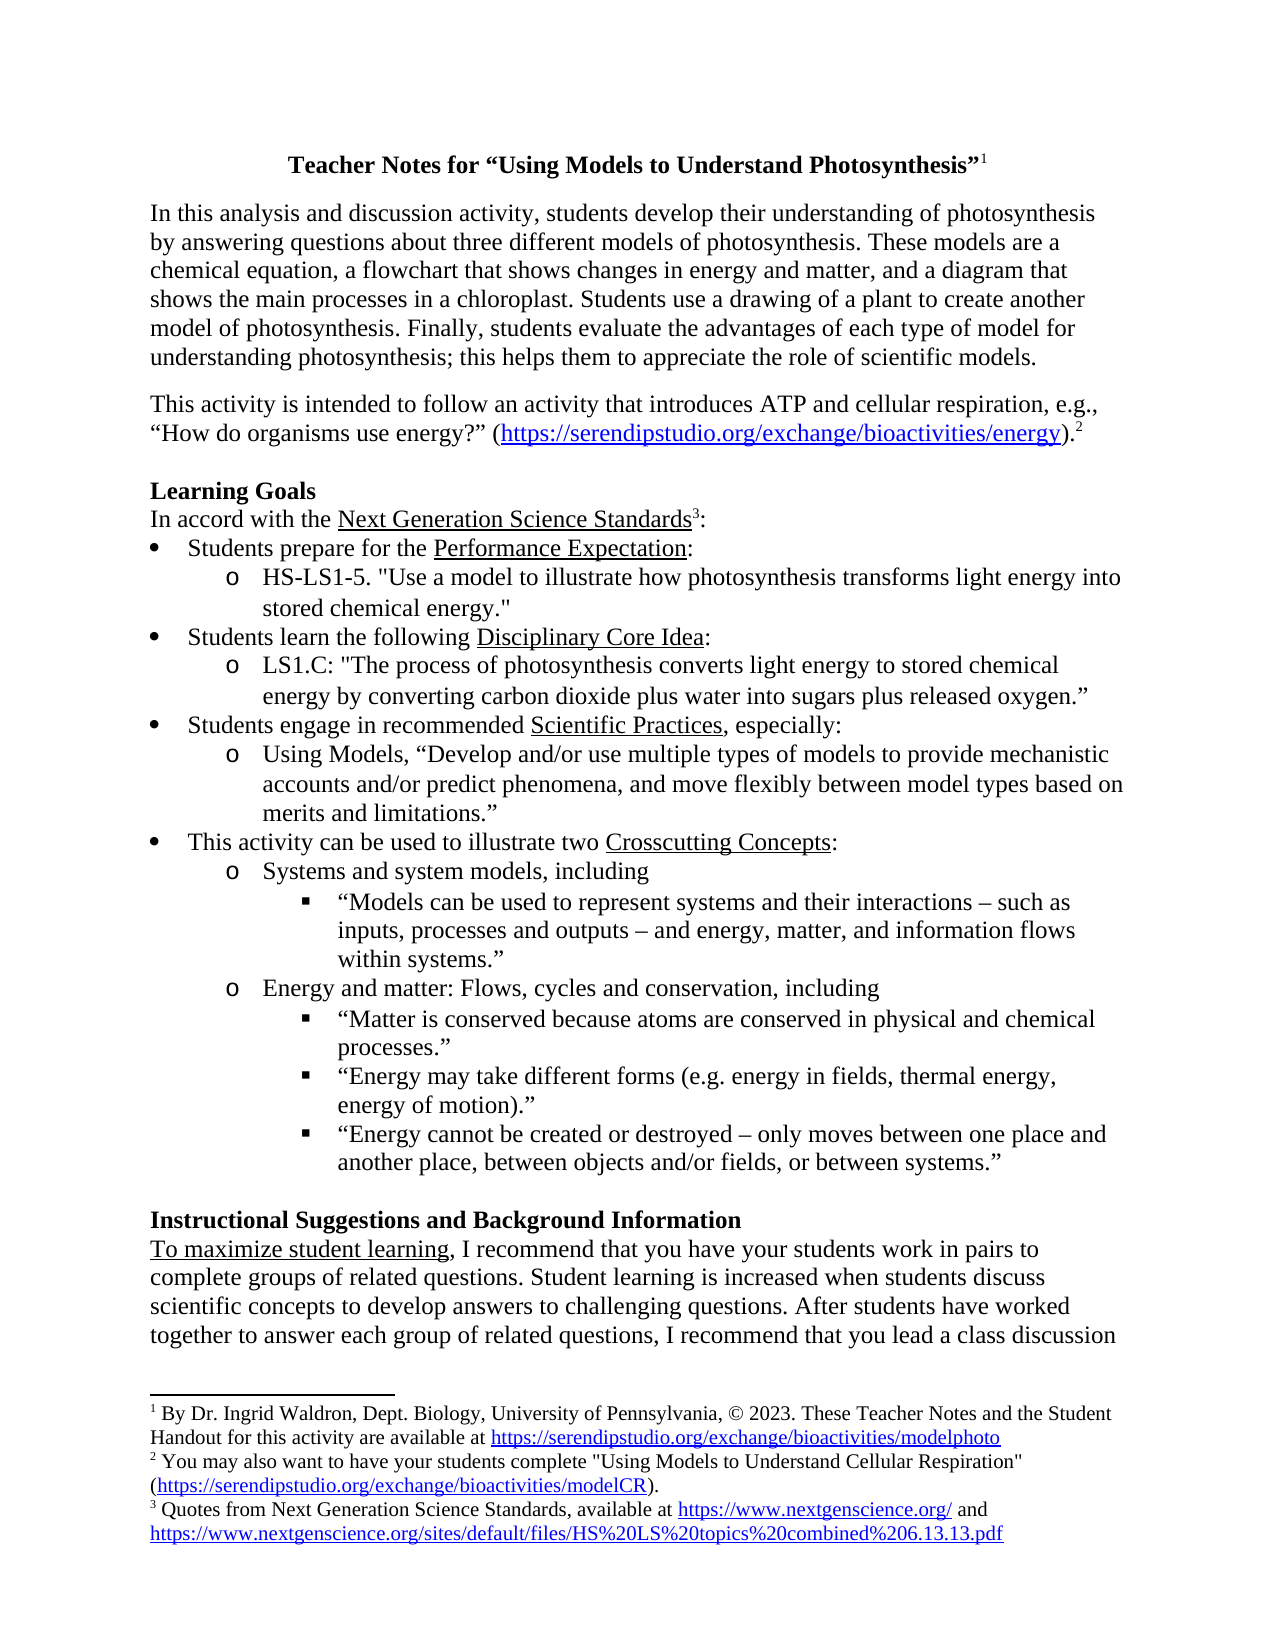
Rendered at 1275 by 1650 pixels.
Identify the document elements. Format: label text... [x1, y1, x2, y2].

text Instructional Suggestions and Background Information [150, 1205, 1125, 1234]
text In accord with the Next Generation Science Standards: [150, 504, 1125, 533]
list This activity can be used to illustrate two Crosscutting Concepts: [150, 827, 1125, 856]
list Energy and matter: Flows, cycles and conservation, including [225, 973, 1125, 1004]
list “Models can be used to represent systems and their interactions – such as inputs, processes and outputs – and energy, matter, and information flows within systems.” [300, 887, 1125, 973]
list LS1.C: "The process of photosynthesis converts light energy to stored chemical energy by converting carbon dioxide plus water into sugars plus released oxygen.” [225, 650, 1125, 710]
list Systems and system models, including [225, 856, 1125, 887]
text Learning Goals [150, 476, 1125, 504]
text This activity is intended to follow an activity that introduces ATP and cellular respiration, e.g., “How do organisms use energy?” (https://serendipstudio.org/exchange/bioactivities/energy). [150, 389, 1125, 447]
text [150, 1234, 1125, 1349]
list Students learn the following Disciplinary Core Idea: [150, 622, 1125, 650]
text Teacher Notes for “Using Models to Understand Photosynthesis” [150, 150, 1125, 179]
list “Energy cannot be created or destroyed – only moves between one place and another place, between objects and/or fields, or between systems.” [300, 1119, 1125, 1176]
list Students prepare for the Performance Expectation: [150, 533, 1125, 562]
list “Energy may take different forms (e.g. energy in fields, thermal energy, energy of motion).” [300, 1061, 1125, 1119]
list Students engage in recommended Scientific Practices, especially: [150, 710, 1125, 739]
text In this analysis and discussion activity, students develop their understanding of photosynthesis by answering questions about three different models of photosynthesis. These models are a chemical equation, a flowchart that shows changes in energy and matter, and a diagram that shows the main processes in a chloroplast. Students use a drawing of a plant to create another model of photosynthesis. Finally, students evaluate the advantages of each type of model for understanding photosynthesis; this helps them to appreciate the role of scientific models. [150, 198, 1125, 370]
list Using Models, “Develop and/or use multiple types of models to provide mechanistic accounts and/or predict phenomena, and move flexibly between model types based on merits and limitations.” [225, 739, 1125, 827]
list HS-LS1-5. "Use a model to illustrate how photosynthesis transforms light energy into stored chemical energy." [225, 562, 1125, 622]
list “Matter is conserved because atoms are conserved in physical and chemical processes.” [300, 1004, 1125, 1061]
